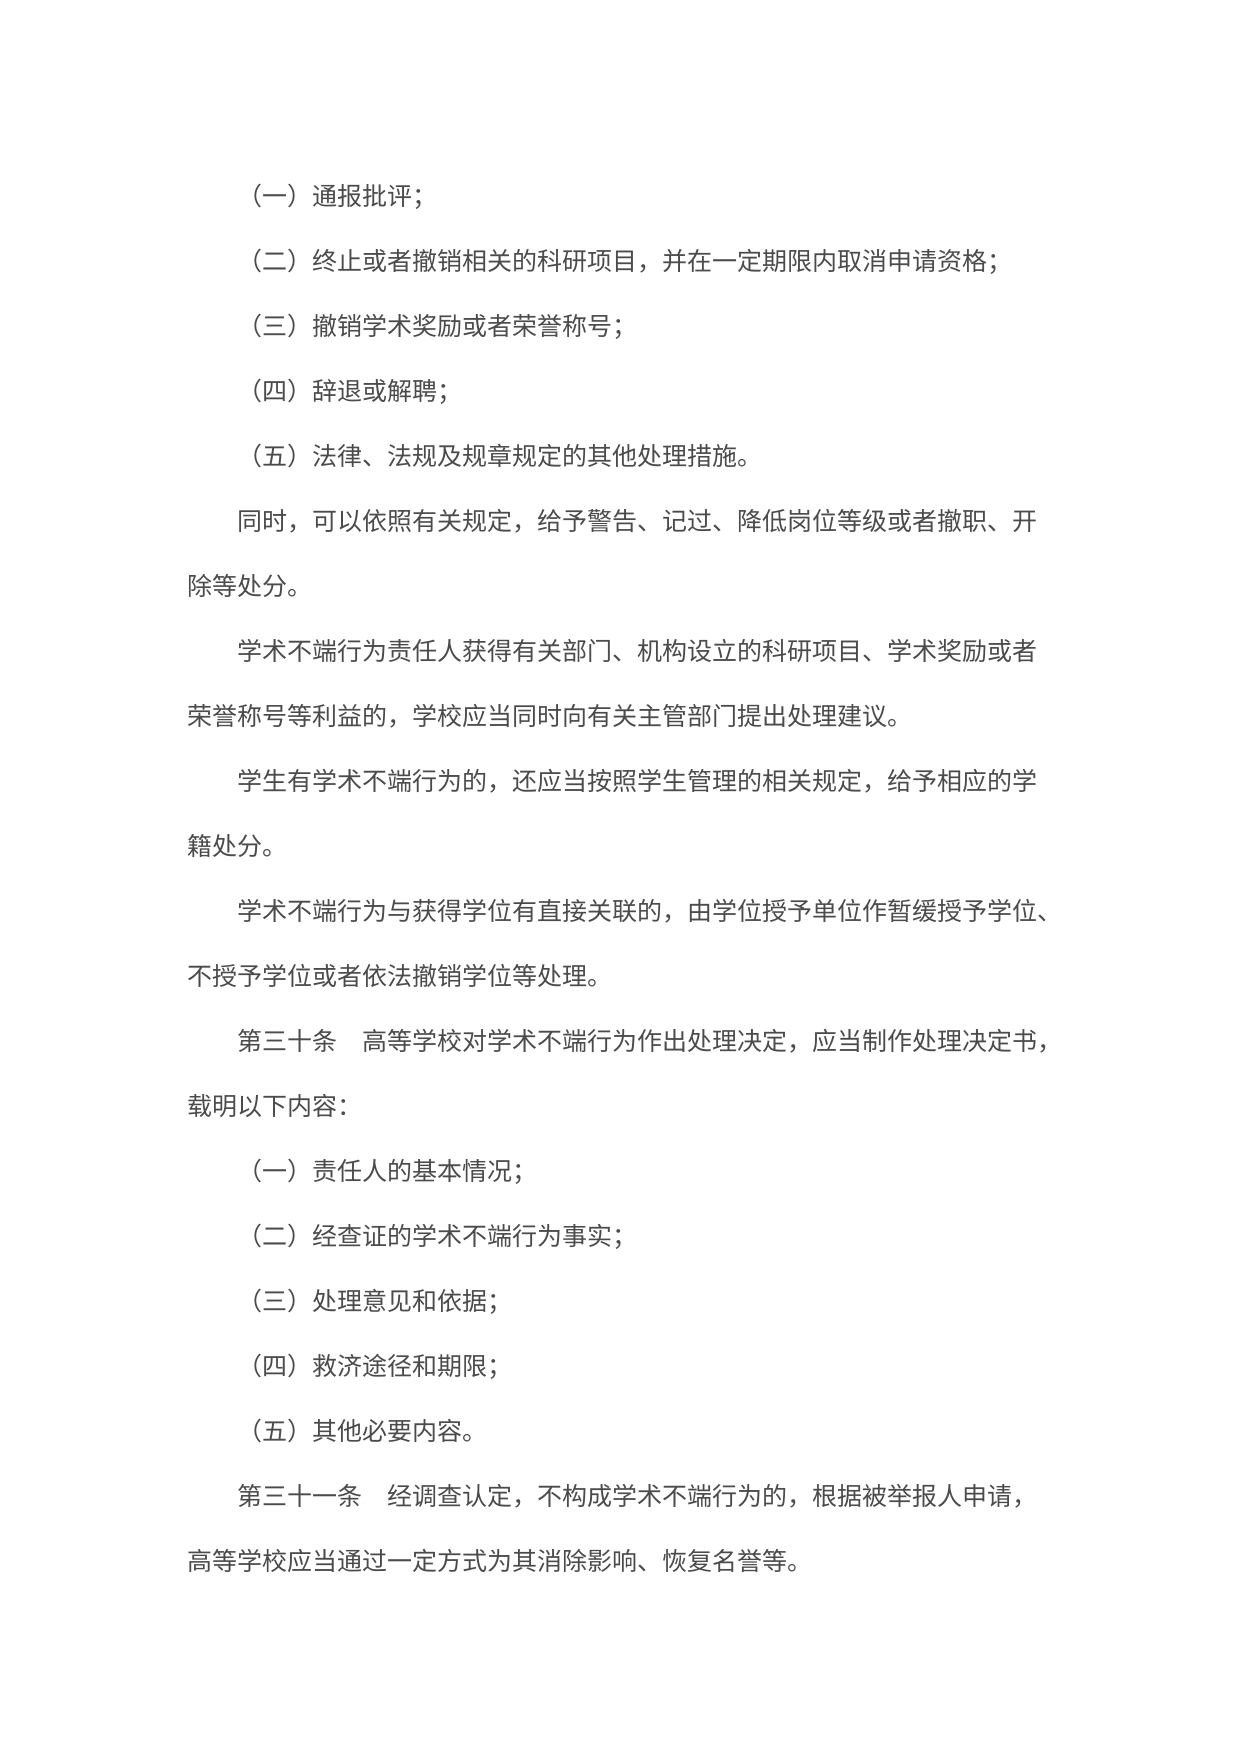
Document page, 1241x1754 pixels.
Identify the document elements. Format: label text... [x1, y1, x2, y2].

text 第三十一条 经调查认定，不构成学术不端行为的，根据被举报人申请，高等学校应当通过一定方式为其消除影响、恢复名誉等。 [187, 1462, 1053, 1592]
text （二）终止或者撤销相关的科研项目，并在一定期限内取消申请资格； [187, 227, 1053, 292]
text （一）通报批评； [187, 162, 1053, 227]
text （五）其他必要内容。 [187, 1397, 1053, 1462]
text （四）辞退或解聘； [187, 357, 1053, 422]
text （二）经查证的学术不端行为事实； [187, 1202, 1053, 1267]
text （一）责任人的基本情况； [187, 1137, 1053, 1202]
text 学生有学术不端行为的，还应当按照学生管理的相关规定，给予相应的学籍处分。 [187, 747, 1053, 877]
text 学术不端行为责任人获得有关部门、机构设立的科研项目、学术奖励或者荣誉称号等利益的，学校应当同时向有关主管部门提出处理建议。 [187, 617, 1053, 747]
text 同时，可以依照有关规定，给予警告、记过、降低岗位等级或者撤职、开除等处分。 [187, 487, 1053, 617]
text 第三十条 高等学校对学术不端行为作出处理决定，应当制作处理决定书，载明以下内容： [187, 1007, 1053, 1137]
text （四）救济途径和期限； [187, 1332, 1053, 1397]
text 学术不端行为与获得学位有直接关联的，由学位授予单位作暂缓授予学位、不授予学位或者依法撤销学位等处理。 [187, 877, 1053, 1007]
text （三）处理意见和依据； [187, 1267, 1053, 1332]
text （五）法律、法规及规章规定的其他处理措施。 [187, 422, 1053, 487]
text （三）撤销学术奖励或者荣誉称号； [187, 292, 1053, 357]
